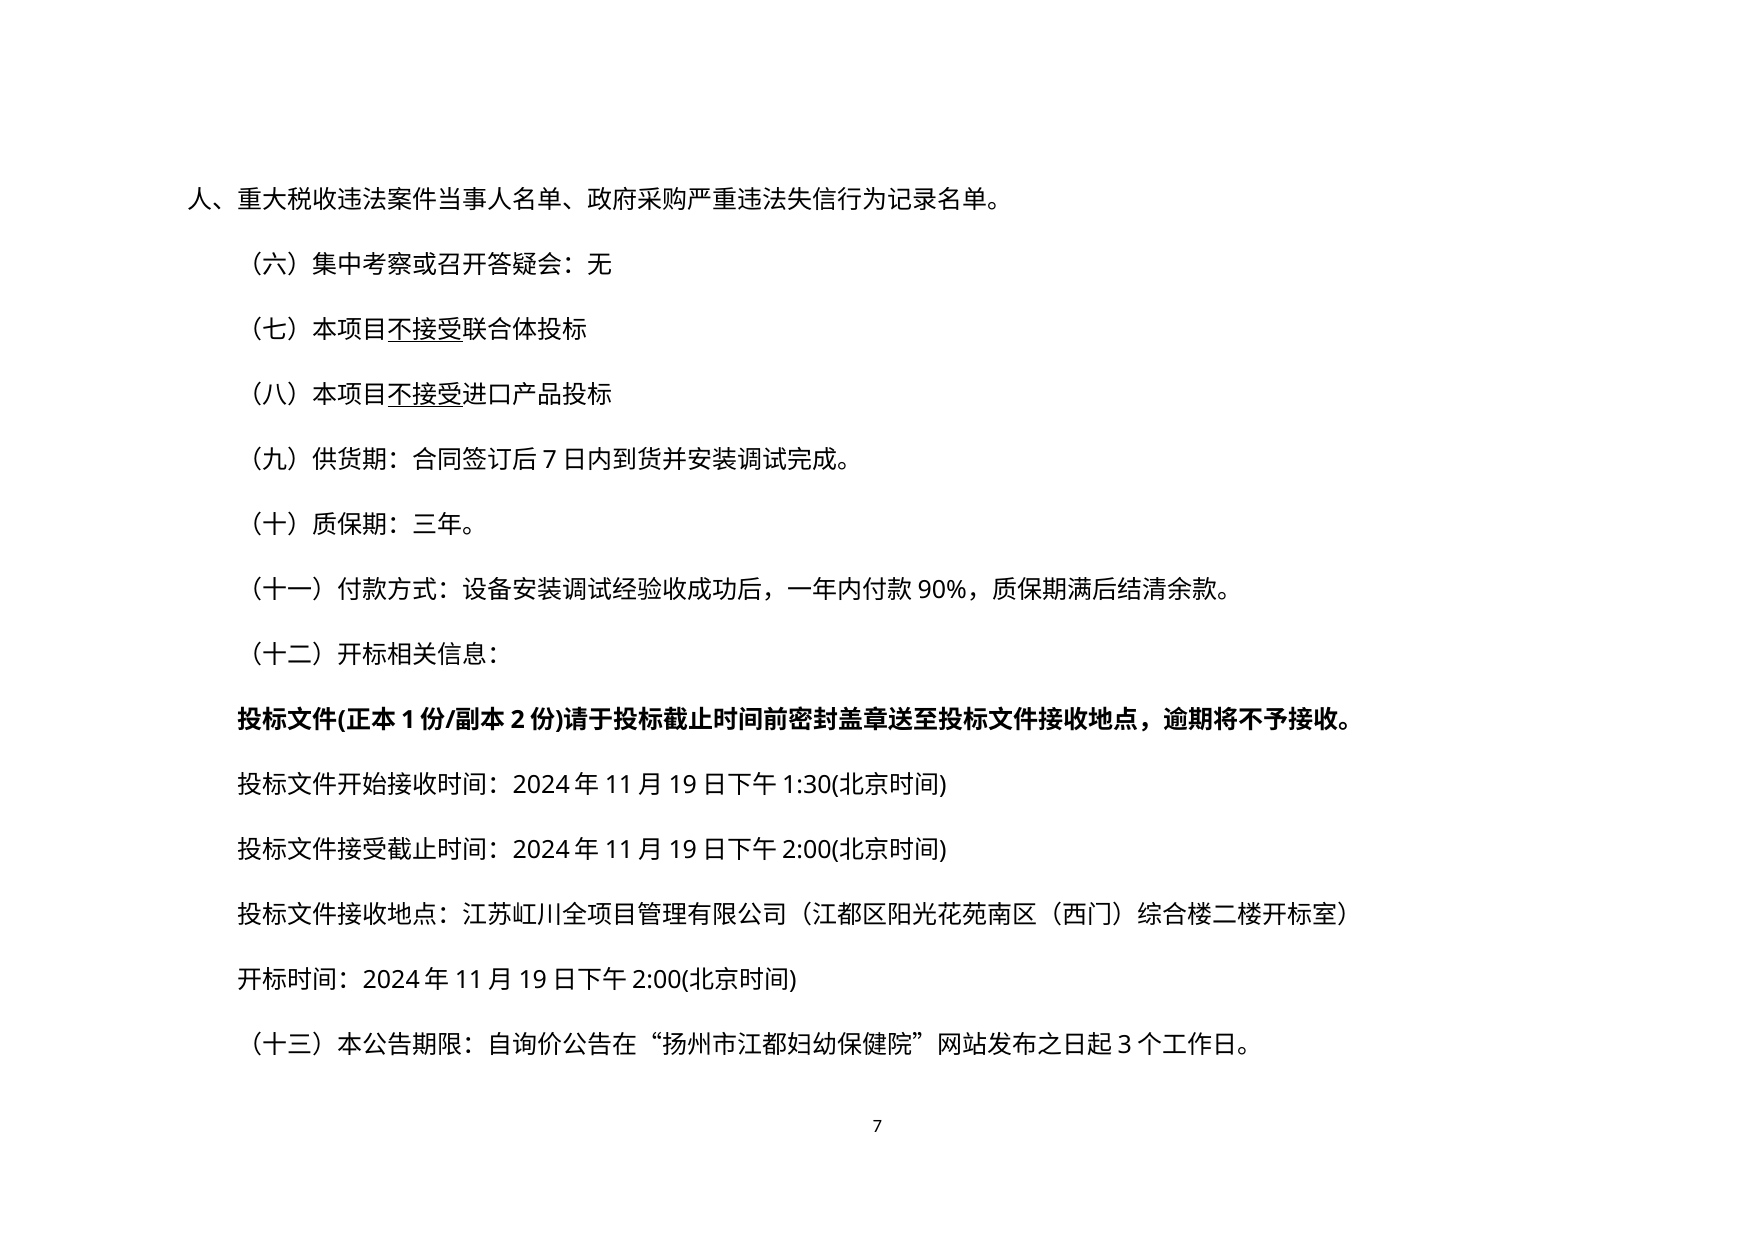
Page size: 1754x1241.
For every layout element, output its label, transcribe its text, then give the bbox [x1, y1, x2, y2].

text 投标文件接受截止时间：2024年11月19日下午2:00(北京时间) [237, 815, 1566, 880]
text （十一）付款方式：设备安装调试经验收成功后，一年内付款90%，质保期满后结清余款。 [187, 555, 1566, 620]
text 投标文件(正本1份/副本2份)请于投标截止时间前密封盖章送至投标文件接收地点，逾期将不予接收。 [237, 685, 1566, 750]
text 投标文件接收地点：江苏屸川全项目管理有限公司（江都区阳光花苑南区（西门）综合楼二楼开标室） [237, 880, 1566, 945]
text （十）质保期：三年。 [187, 490, 1566, 555]
text （九）供货期：合同签订后7日内到货并安装调试完成。 [187, 425, 1566, 490]
text （七）本项目不接受联合体投标 [187, 295, 1566, 360]
text （六）集中考察或召开答疑会：无 [187, 230, 1566, 295]
text （八）本项目不接受进口产品投标 [187, 360, 1566, 425]
text （十三）本公告期限：自询价公告在“扬州市江都妇幼保健院”网站发布之日起3个工作日。 [187, 1010, 1566, 1075]
text 开标时间：2024年11月19日下午2:00(北京时间) [237, 945, 1566, 1010]
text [187, 165, 1566, 230]
text （十二）开标相关信息： [187, 620, 1566, 685]
text 投标文件开始接收时间：2024年11月19日下午1:30(北京时间) [237, 750, 1566, 815]
